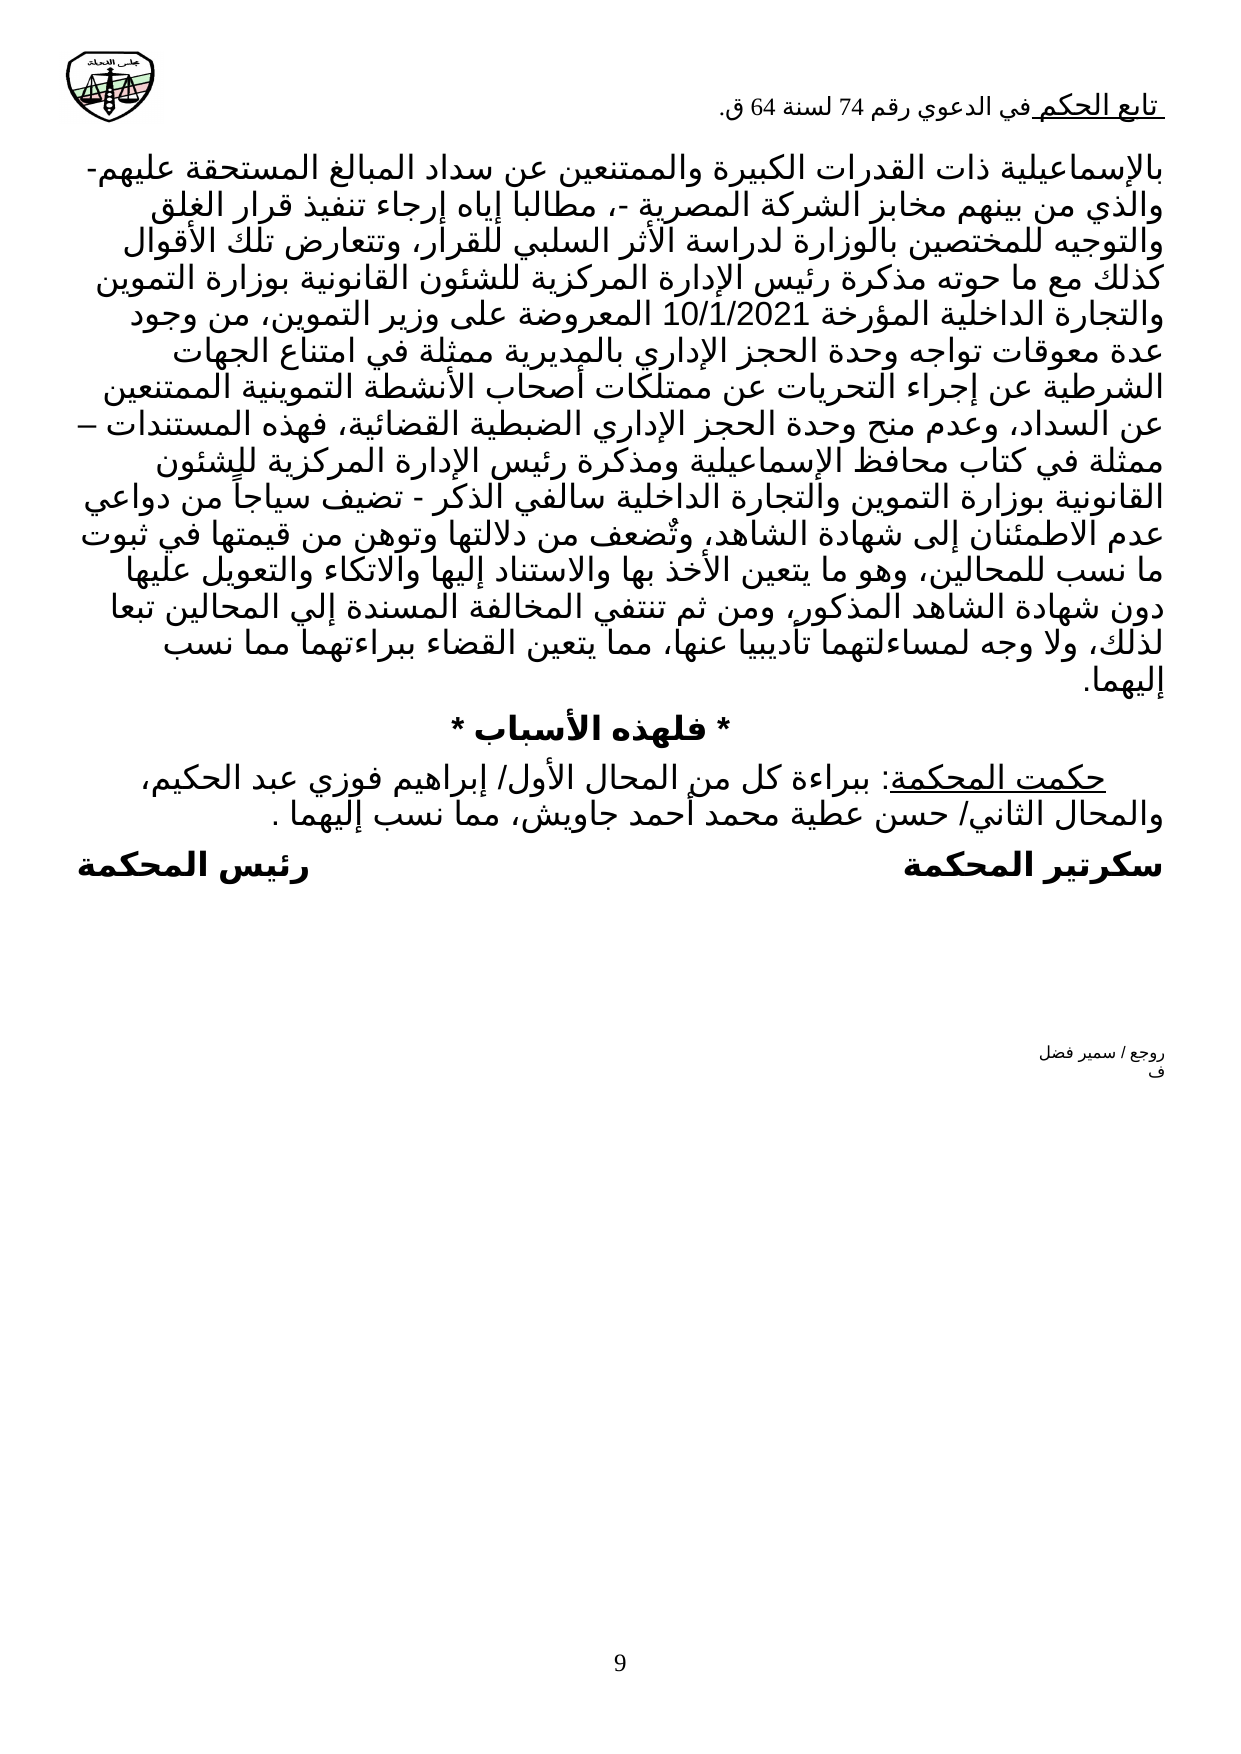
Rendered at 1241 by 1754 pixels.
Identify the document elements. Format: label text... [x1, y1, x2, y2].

picture [59, 51, 164, 124]
text ف [75, 1062, 1165, 1081]
text سكرتير المحكمة رئيس المحكمة [75, 845, 1165, 884]
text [75, 150, 1165, 698]
text * فلهذه الأسباب * [75, 711, 1165, 747]
text روجع / سمير فضل [75, 1043, 1165, 1062]
text حكمت المحكمة: ببراءة كل من المحال الأول/ إبراهيم فوزي عبد الحكيم، والمحال الثاني/ حسن عطية محمد أحمد جاويش، مما نسب إليهما . [75, 760, 1165, 833]
